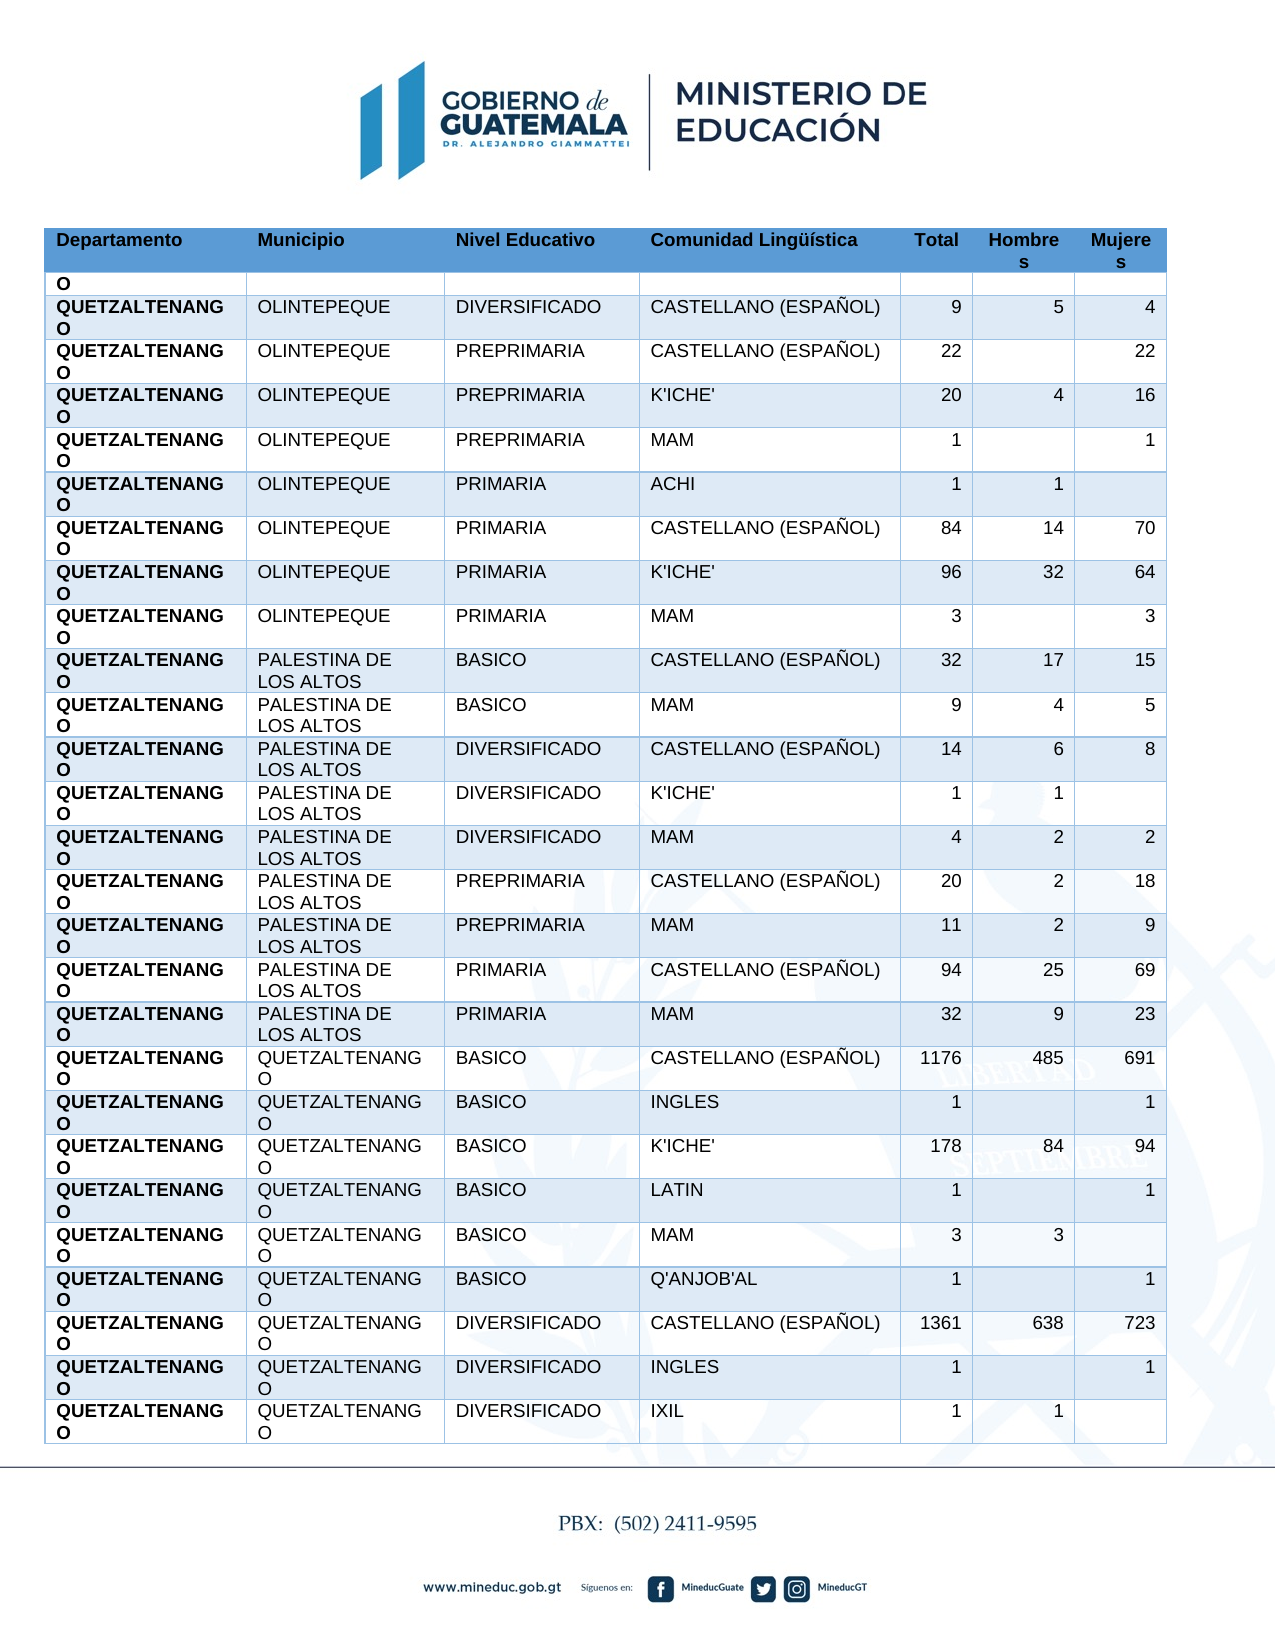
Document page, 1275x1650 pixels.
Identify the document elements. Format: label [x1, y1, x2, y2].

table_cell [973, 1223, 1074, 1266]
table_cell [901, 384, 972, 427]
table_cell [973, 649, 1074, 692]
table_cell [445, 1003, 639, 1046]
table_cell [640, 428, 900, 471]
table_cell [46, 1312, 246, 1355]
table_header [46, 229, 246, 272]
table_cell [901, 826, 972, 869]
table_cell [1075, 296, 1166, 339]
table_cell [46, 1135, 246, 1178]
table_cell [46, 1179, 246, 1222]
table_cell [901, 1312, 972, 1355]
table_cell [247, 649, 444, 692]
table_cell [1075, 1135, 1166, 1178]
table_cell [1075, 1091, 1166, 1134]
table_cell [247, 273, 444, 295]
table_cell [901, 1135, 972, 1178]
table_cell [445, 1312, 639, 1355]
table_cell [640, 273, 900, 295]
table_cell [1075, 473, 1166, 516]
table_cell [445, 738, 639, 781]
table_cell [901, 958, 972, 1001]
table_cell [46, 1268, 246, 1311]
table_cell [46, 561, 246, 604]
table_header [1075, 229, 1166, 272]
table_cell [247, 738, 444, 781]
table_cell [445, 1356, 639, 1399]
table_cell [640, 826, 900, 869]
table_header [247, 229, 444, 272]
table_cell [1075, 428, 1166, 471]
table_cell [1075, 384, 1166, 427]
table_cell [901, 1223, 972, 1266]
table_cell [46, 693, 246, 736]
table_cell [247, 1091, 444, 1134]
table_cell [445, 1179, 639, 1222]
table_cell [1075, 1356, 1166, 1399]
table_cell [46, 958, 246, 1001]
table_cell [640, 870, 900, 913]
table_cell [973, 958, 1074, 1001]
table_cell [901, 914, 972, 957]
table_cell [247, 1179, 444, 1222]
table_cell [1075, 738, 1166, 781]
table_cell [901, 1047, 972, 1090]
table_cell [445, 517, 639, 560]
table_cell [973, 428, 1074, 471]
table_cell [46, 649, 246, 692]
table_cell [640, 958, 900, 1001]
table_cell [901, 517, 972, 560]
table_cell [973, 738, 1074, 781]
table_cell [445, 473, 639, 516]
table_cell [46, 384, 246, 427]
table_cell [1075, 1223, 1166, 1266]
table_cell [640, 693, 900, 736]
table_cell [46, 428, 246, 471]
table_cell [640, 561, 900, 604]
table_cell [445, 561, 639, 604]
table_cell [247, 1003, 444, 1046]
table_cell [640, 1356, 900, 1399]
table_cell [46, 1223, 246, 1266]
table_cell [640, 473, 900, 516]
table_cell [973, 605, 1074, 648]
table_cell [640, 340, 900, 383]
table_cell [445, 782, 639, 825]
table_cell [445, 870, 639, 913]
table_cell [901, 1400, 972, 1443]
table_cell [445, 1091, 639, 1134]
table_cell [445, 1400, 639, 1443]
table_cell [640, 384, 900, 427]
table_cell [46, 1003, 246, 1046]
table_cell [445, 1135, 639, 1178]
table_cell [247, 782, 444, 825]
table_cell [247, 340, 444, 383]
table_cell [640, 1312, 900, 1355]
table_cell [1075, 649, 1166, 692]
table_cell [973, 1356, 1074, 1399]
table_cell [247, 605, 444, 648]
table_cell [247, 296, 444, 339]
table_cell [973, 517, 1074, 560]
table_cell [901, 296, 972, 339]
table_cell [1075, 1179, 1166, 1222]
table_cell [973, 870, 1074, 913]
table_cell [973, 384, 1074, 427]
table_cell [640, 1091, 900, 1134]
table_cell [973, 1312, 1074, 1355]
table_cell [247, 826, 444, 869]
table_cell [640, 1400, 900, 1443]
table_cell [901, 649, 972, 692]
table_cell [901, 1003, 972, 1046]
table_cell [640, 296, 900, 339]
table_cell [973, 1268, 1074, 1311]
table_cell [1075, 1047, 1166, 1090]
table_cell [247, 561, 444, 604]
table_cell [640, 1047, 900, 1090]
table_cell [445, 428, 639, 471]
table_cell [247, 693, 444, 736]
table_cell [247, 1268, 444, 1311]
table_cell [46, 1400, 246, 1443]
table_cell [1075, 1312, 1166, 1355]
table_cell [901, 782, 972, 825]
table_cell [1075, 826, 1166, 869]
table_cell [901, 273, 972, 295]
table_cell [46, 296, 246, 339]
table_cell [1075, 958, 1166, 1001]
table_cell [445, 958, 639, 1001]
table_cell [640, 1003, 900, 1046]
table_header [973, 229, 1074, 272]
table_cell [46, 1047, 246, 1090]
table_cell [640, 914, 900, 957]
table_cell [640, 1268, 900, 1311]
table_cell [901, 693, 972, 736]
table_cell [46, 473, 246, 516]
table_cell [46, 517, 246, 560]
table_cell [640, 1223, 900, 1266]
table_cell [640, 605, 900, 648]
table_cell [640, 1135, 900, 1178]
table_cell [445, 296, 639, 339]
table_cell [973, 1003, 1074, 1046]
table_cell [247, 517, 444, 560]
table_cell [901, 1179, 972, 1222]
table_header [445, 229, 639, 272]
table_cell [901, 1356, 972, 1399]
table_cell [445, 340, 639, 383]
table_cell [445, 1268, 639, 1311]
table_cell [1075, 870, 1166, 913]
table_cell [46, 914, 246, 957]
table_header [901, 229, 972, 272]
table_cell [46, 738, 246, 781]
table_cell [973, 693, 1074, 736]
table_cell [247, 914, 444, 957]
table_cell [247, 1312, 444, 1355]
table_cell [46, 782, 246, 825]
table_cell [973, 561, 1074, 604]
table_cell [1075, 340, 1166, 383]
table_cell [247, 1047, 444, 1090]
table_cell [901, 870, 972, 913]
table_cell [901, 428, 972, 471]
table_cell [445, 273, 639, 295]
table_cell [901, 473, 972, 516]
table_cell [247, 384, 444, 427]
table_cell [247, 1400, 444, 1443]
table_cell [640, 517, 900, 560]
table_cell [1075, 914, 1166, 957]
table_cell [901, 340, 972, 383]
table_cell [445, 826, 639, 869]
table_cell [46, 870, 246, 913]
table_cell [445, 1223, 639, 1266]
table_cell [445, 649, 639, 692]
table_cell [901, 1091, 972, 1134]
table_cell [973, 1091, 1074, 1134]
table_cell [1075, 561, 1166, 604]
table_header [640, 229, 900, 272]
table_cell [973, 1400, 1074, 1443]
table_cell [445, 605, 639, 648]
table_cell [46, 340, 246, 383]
picture [0, 3, 1275, 1650]
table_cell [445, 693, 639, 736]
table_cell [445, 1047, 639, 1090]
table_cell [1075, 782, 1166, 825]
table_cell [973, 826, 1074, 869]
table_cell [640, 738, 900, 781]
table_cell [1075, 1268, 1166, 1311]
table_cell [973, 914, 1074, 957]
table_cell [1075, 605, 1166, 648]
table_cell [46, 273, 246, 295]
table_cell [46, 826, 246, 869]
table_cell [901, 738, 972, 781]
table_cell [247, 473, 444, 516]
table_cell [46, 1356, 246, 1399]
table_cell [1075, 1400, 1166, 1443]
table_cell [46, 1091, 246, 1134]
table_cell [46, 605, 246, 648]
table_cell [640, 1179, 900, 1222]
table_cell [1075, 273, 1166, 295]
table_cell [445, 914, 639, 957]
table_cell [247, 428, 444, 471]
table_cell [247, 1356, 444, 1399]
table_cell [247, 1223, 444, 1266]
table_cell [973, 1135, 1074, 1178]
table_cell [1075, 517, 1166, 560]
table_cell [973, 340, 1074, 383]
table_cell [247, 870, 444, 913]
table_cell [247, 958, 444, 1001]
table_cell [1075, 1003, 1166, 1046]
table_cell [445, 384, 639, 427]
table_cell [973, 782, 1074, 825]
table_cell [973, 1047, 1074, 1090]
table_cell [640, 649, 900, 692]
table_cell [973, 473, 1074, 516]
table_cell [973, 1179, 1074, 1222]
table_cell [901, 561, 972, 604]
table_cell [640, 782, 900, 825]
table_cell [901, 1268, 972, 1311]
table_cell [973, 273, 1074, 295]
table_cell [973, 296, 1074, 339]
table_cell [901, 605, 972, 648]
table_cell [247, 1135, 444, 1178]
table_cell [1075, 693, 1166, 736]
